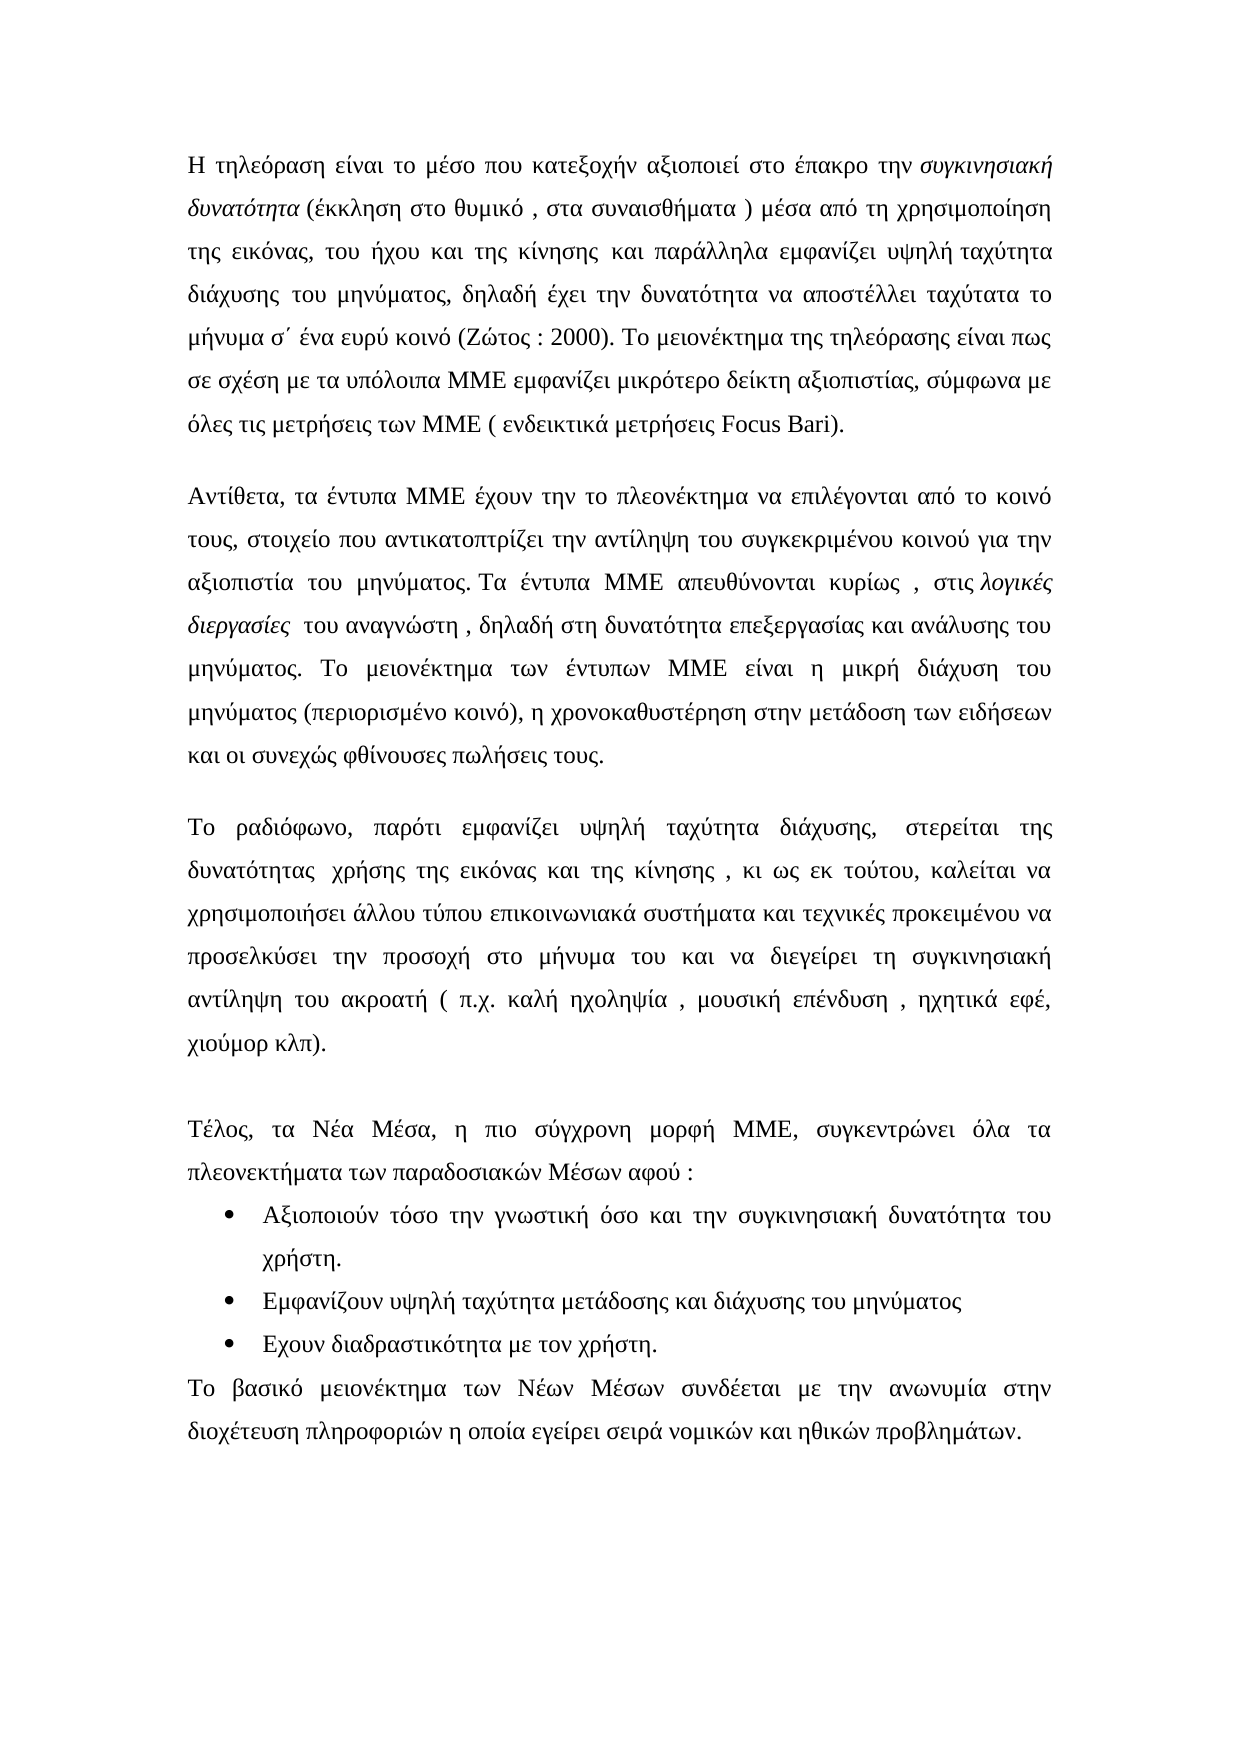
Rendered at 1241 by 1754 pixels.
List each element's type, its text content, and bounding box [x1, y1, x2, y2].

text Η τηλεόραση είναι το μέσο που κατεξοχήν αξιοποιεί στο έπακρο την συγκινησιακή δυνατότητα (έκκληση στο θυμικό , στα συναισθήματα ) μέσα από τη χρησιμοποίηση της εικόνας, του ήχου και της κίνησης και παράλληλα εμφανίζει υψηλή ταχύτητα διάχυσης του μηνύματος, δηλαδή έχει την δυνατότητα να αποστέλλει ταχύτατα το μήνυμα σ΄ ένα ευρύ κοινό (Ζώτος : 2000). Το μειονέκτημα της τηλεόρασης είναι πως σε σχέση με τα υπόλοιπα ΜΜΕ εμφανίζει μικρότερο δείκτη αξιοπιστίας, σύμφωνα με όλες τις μετρήσεις των ΜΜΕ ( ενδεικτικά μετρήσεις Focus Bari). [187, 150, 1053, 437]
text Αντίθετα, τα έντυπα ΜΜΕ έχουν την το πλεονέκτημα να επιλέγονται από το κοινό τους, στοιχείο που αντικατοπτρίζει την αντίληψη του συγκεκριμένου κοινού για την αξιοπιστία του μηνύματος. Tα έντυπα ΜΜΕ απευθύνονται κυρίως , στις λογικές διεργασίες του αναγνώστη , δηλαδή στη δυνατότητα επεξεργασίας και ανάλυσης του μηνύματος. Το μειονέκτημα των έντυπων ΜΜΕ είναι η μικρή διάχυση του μηνύματος (περιορισμένο κοινό), η χρονοκαθυστέρηση στην μετάδοση των ειδήσεων και οι συνεχώς φθίνουσες πωλήσεις τους. [187, 481, 1053, 768]
list Εμφανίζουν υψηλή ταχύτητα μετάδοσης και διάχυσης του μηνύματος [225, 1286, 1053, 1315]
list Αξιοποιούν τόσο την γνωστική όσο και την συγκινησιακή δυνατότητα του χρήστη. [225, 1200, 1053, 1272]
list Εχουν διαδραστικότητα με τον χρήστη. [225, 1329, 1053, 1358]
text Τέλος, τα Νέα Μέσα, η πιο σύγχρονη μορφή ΜΜΕ, συγκεντρώνει όλα τα πλεονεκτήματα των παραδοσιακών Μέσων αφού : [187, 1114, 1053, 1186]
text Το βασικό μειονέκτημα των Νέων Μέσων συνδέεται με την ανωνυμία στην διοχέτευση πληροφοριών η οποία εγείρει σειρά νομικών και ηθικών προβλημάτων. [187, 1373, 1053, 1444]
text Το ραδιόφωνο, παρότι εμφανίζει υψηλή ταχύτητα διάχυσης, στερείται της δυνατότητας χρήσης της εικόνας και της κίνησης , κι ως εκ τούτου, καλείται να χρησιμοποιήσει άλλου τύπου επικοινωνιακά συστήματα και τεχνικές προκειμένου να προσελκύσει την προσοχή στο μήνυμα του και να διεγείρει τη συγκινησιακή αντίληψη του ακροατή ( π.χ. καλή ηχοληψία , μουσική επένδυση , ηχητικά εφέ, χιούμορ κλπ). [187, 812, 1053, 1056]
